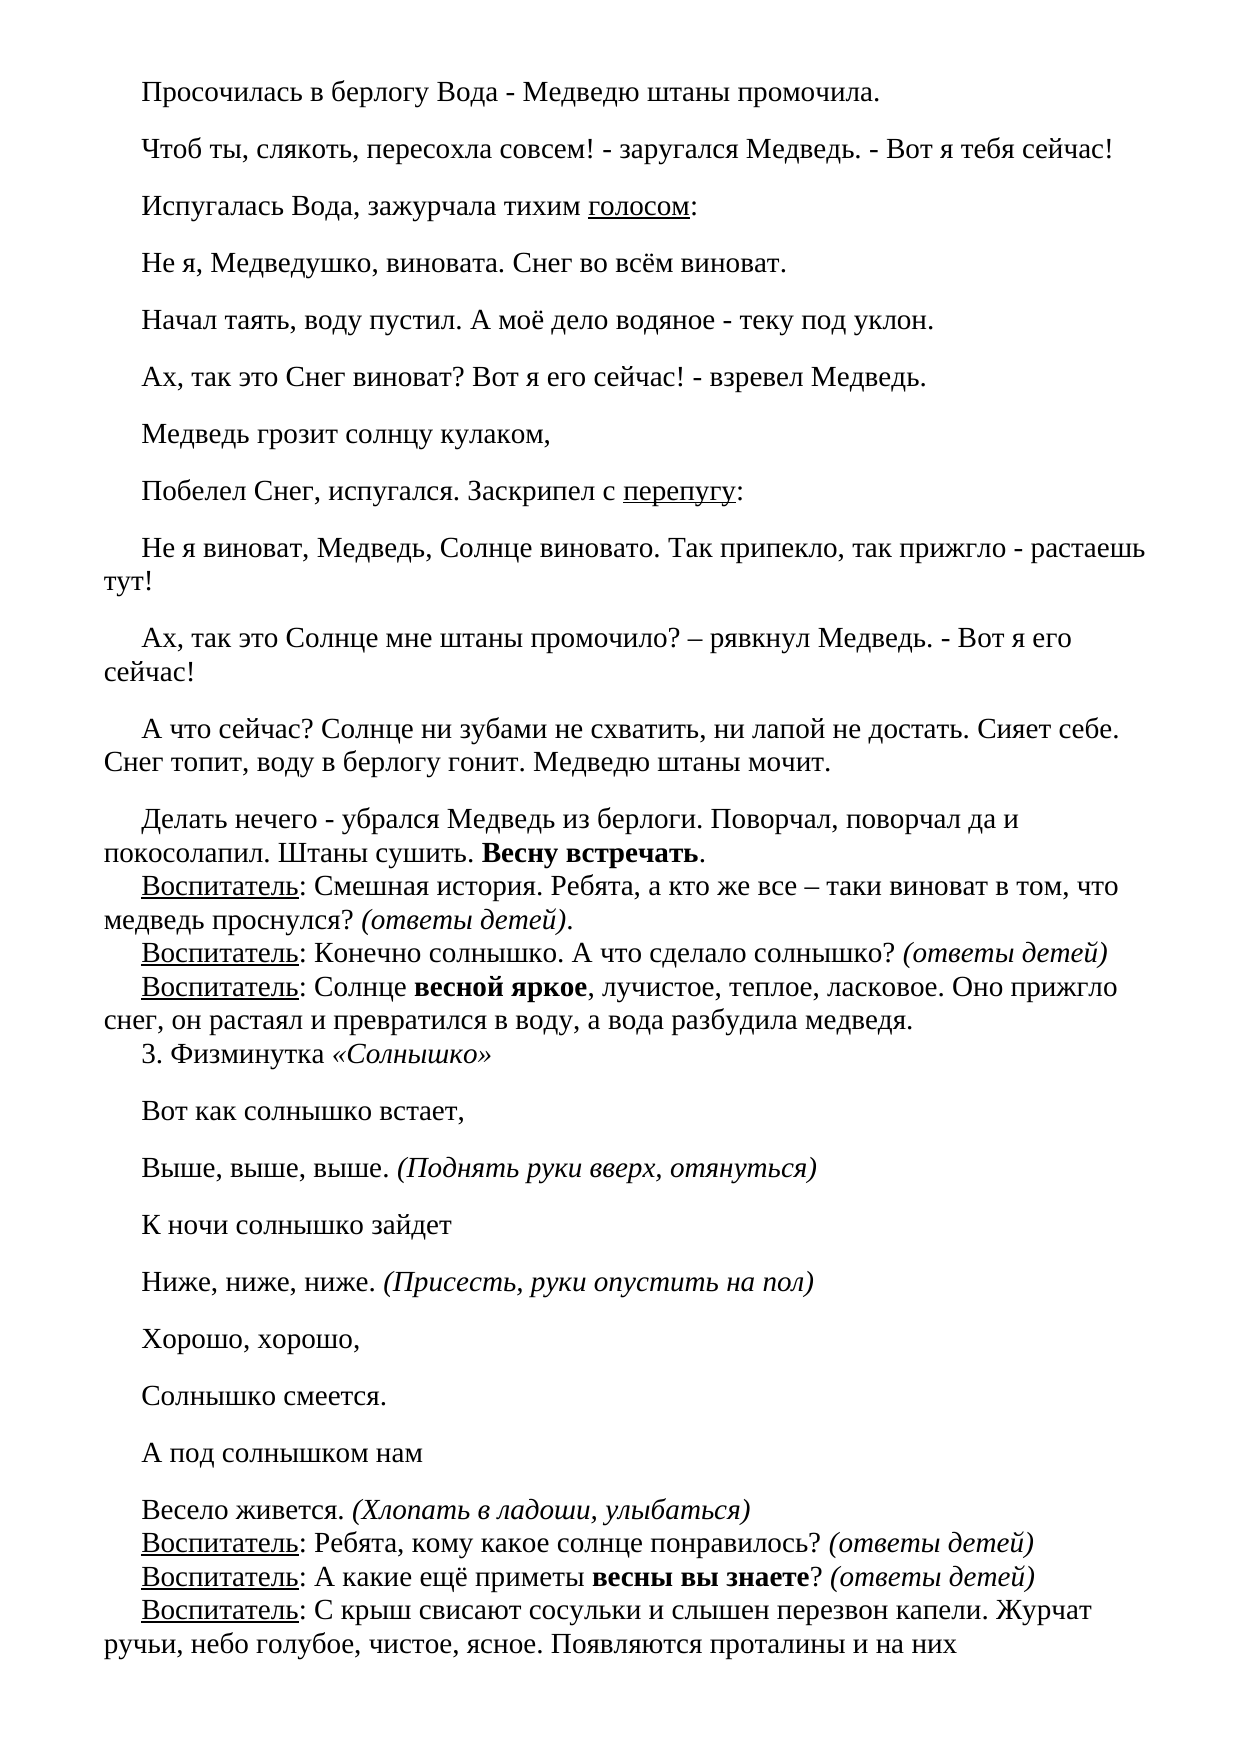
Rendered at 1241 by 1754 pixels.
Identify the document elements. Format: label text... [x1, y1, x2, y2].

text Вот как солнышко встает, [103, 1093, 1152, 1127]
text А под солнышком нам [103, 1435, 1152, 1468]
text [103, 1592, 1152, 1659]
text Воспитатель: Ребята, кому какое солнце понравилось? (ответы детей) [103, 1525, 1152, 1559]
text Ах, так это Солнце мне штаны промочило? – рявкнул Медведь. - Вот я его сейчас! [103, 620, 1152, 687]
text Воспитатель: Солнце весной яркое, лучистое, теплое, ласковое. Оно прижгло снег, он растаял и превратился в воду, а вода разбудила медведя. [103, 969, 1152, 1036]
text Чтоб ты, слякоть, пересохла совсем! - заругался Медведь. - Вот я тебя сейчас! [103, 131, 1152, 164]
text Выше, выше, выше. (Поднять руки вверх, отянуться) [103, 1150, 1152, 1183]
text Испугалась Вода, зажурчала тихим голосом: [103, 188, 1152, 221]
text А что сейчас? Солнце ни зубами не схватить, ни лапой не достать. Сияет себе. Снег топит, воду в берлогу гонит. Медведю штаны мочит. [103, 711, 1152, 778]
text Делать нечего - убрался Медведь из берлоги. Поворчал, поворчал да и покосолапил. Штаны сушить. Весну встречать. [103, 801, 1152, 868]
text Хорошо, хорошо, [103, 1321, 1152, 1354]
text Не я виноват, Медведь, Солнце виновато. Так припекло, так прижгло - растаешь тут! [103, 530, 1152, 597]
text Ах, так это Снег виноват? Вот я его сейчас! - взревел Медведь. [103, 359, 1152, 392]
text Воспитатель: Смешная история. Ребята, а кто же все – таки виноват в том, что медведь проснулся? (ответы детей). [103, 868, 1152, 935]
text Не я, Медведушко, виновата. Снег во всём виноват. [103, 245, 1152, 278]
text Весело живется. (Хлопать в ладоши, улыбаться) [103, 1492, 1152, 1525]
text Побелел Снег, испугался. Заскрипел с перепугу: [103, 473, 1152, 506]
text Начал таять, воду пустил. А моё дело водяное - теку под уклон. [103, 302, 1152, 335]
text К ночи солнышко зайдет [103, 1207, 1152, 1241]
text 3. Физминутка «Солнышко» [103, 1036, 1152, 1069]
text Солнышко смеется. [103, 1378, 1152, 1411]
text Просочилась в берлогу Вода - Медведю штаны промочила. [103, 74, 1152, 107]
text Ниже, ниже, ниже. (Присесть, руки опустить на пол) [103, 1264, 1152, 1297]
text Воспитатель: А какие ещё приметы весны вы знаете? (ответы детей) [103, 1559, 1152, 1592]
text Медведь грозит солнцу кулаком, [103, 416, 1152, 449]
text Воспитатель: Конечно солнышко. А что сделало солнышко? (ответы детей) [103, 935, 1152, 969]
